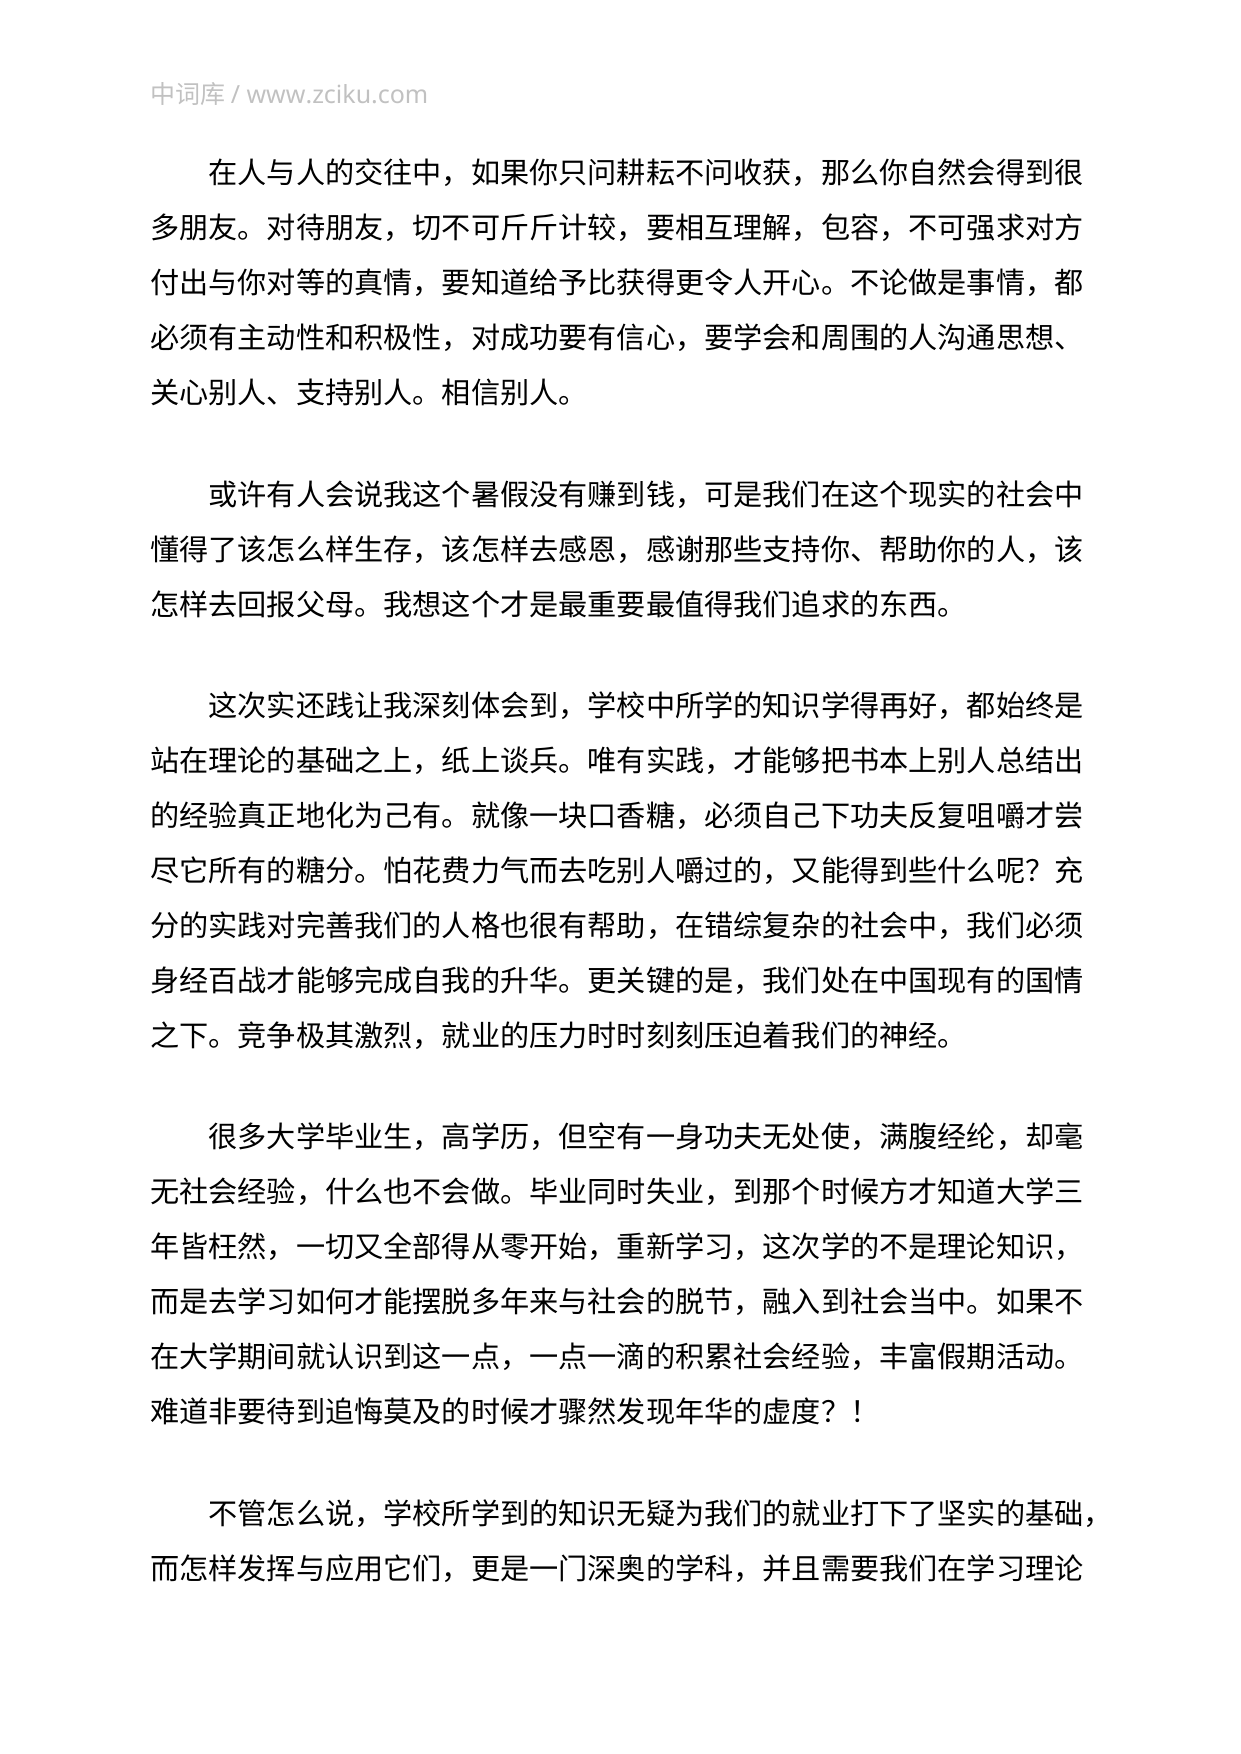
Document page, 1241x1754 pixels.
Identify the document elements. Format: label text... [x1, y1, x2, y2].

text 这次实还践让我深刻体会到，学校中所学的知识学得再好，都始终是站在理论的基础之上，纸上谈兵。唯有实践，才能够把书本上别人总结出的经验真正地化为己有。就像一块口香糖，必须自己下功夫反复咀嚼才尝尽它所有的糖分。怕花费力气而去吃别人嚼过的，又能得到些什么呢？充分的实践对完善我们的人格也很有帮助，在错综复杂的社会中，我们必须身经百战才能够完成自我的升华。更关键的是，我们处在中国现有的国情之下。竞争极其激烈，就业的压力时时刻刻压迫着我们的神经。 [150, 683, 1090, 1054]
text 很多大学毕业生，高学历，但空有一身功夫无处使，满腹经纶，却毫无社会经验，什么也不会做。毕业同时失业，到那个时候方才知道大学三年皆枉然，一切又全部得从零开始，重新学习，这次学的不是理论知识，而是去学习如何才能摆脱多年来与社会的脱节，融入到社会当中。如果不在大学期间就认识到这一点，一点一滴的积累社会经验，丰富假期活动。难道非要待到追悔莫及的时候才骤然发现年华的虚度？！ [150, 1114, 1090, 1431]
text 在人与人的交往中，如果你只问耕耘不问收获，那么你自然会得到很多朋友。对待朋友，切不可斤斤计较，要相互理解，包容，不可强求对方付出与你对等的真情，要知道给予比获得更令人开心。不论做是事情，都必须有主动性和积极性，对成功要有信心，要学会和周围的人沟通思想、关心别人、支持别人。相信别人。 [150, 150, 1090, 412]
text 或许有人会说我这个暑假没有赚到钱，可是我们在这个现实的社会中懂得了该怎么样生存，该怎样去感恩，感谢那些支持你、帮助你的人，该怎样去回报父母。我想这个才是最重要最值得我们追求的东西。 [150, 471, 1090, 623]
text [150, 1490, 1090, 1587]
